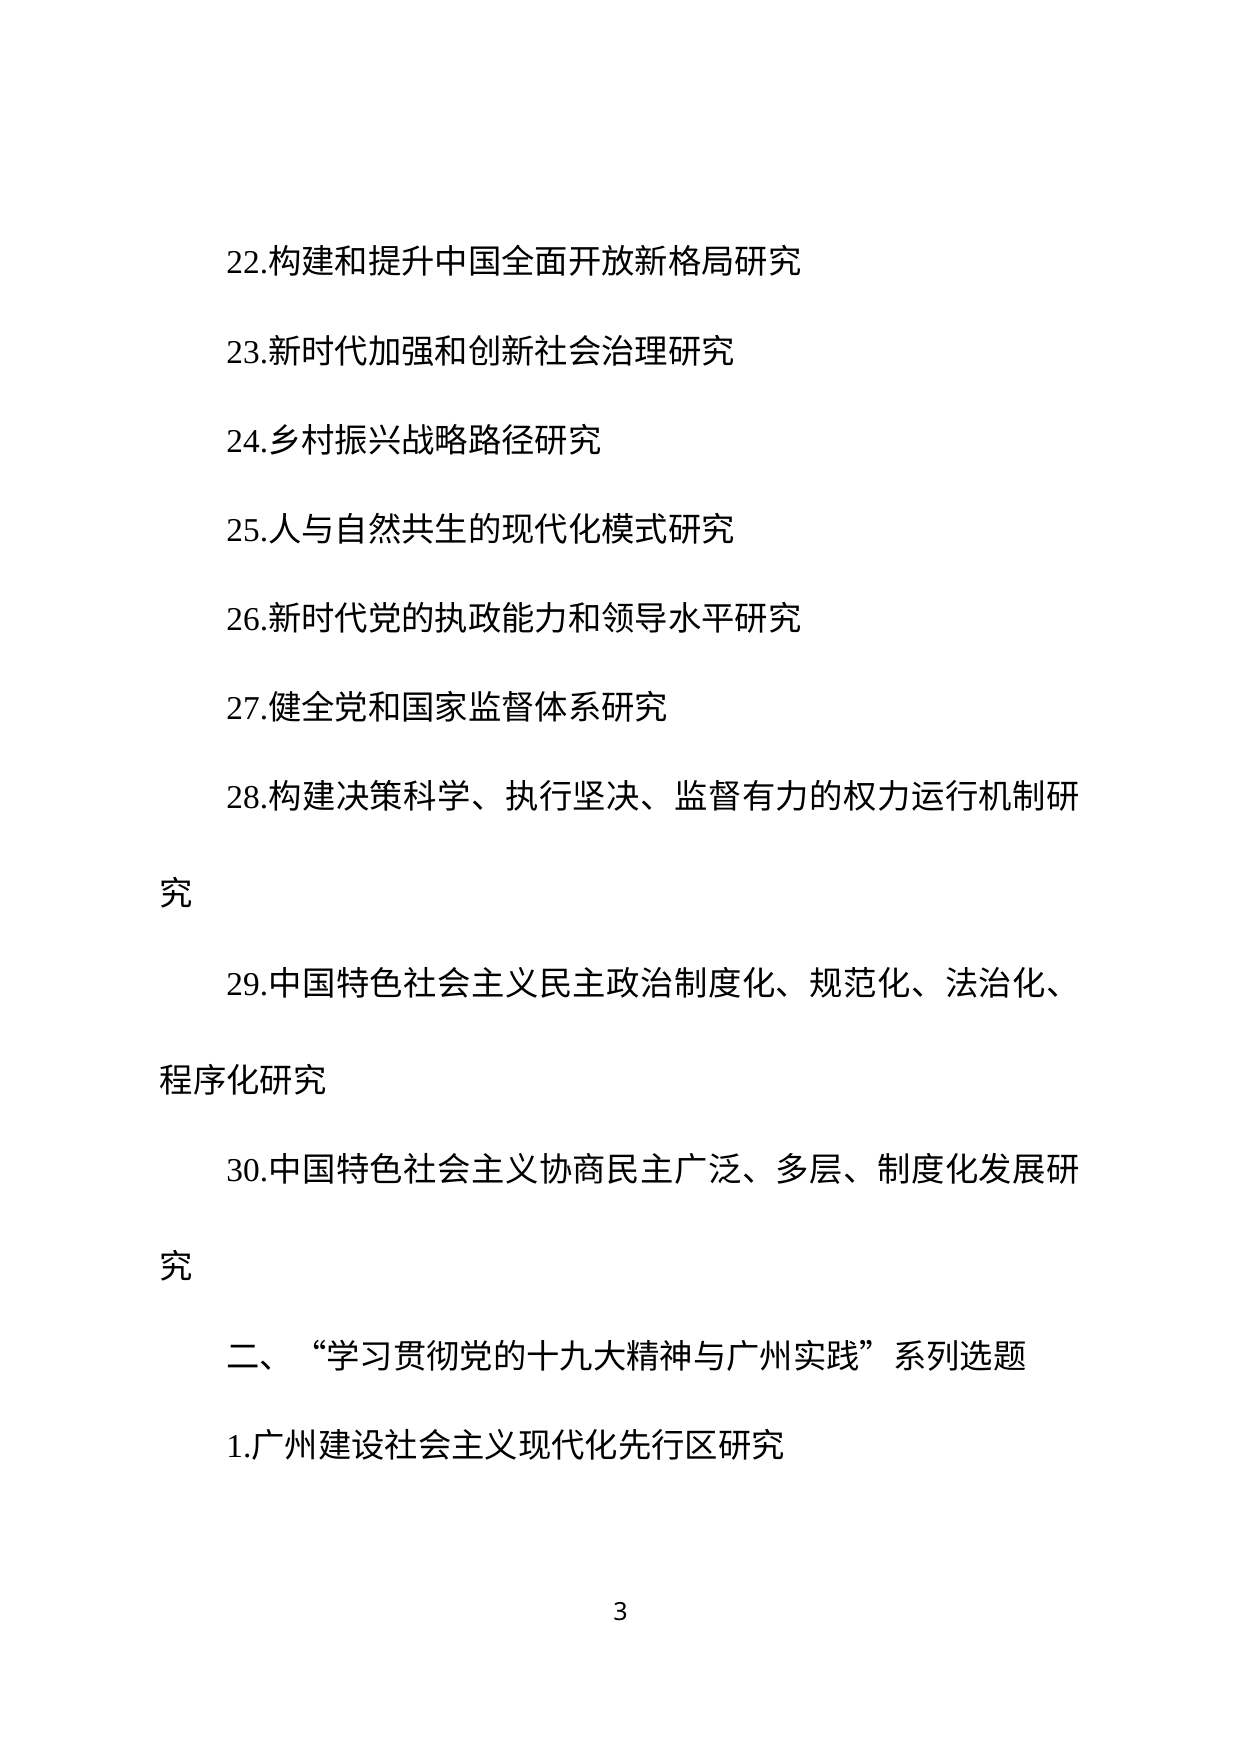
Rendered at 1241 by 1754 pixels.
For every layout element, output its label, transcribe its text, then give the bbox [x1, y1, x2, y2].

text 29.中国特色社会主义民主政治制度化、规范化、法治化、程序化研究 [159, 948, 1081, 1110]
text 24.乡村振兴战略路径研究 [159, 405, 1081, 470]
text 30.中国特色社会主义协商民主广泛、多层、制度化发展研究 [159, 1134, 1081, 1297]
text 27.健全党和国家监督体系研究 [159, 672, 1081, 737]
text 26.新时代党的执政能力和领导水平研究 [159, 583, 1081, 648]
text 25.人与自然共生的现代化模式研究 [159, 494, 1081, 559]
text 二、“学习贯彻党的十九大精神与广州实践”系列选题 [159, 1321, 1081, 1386]
text 28.构建决策科学、执行坚决、监督有力的权力运行机制研究 [159, 761, 1081, 924]
text 22.构建和提升中国全面开放新格局研究 [159, 227, 1081, 292]
text 23.新时代加强和创新社会治理研究 [159, 316, 1081, 381]
text 1.广州建设社会主义现代化先行区研究 [159, 1410, 1081, 1475]
